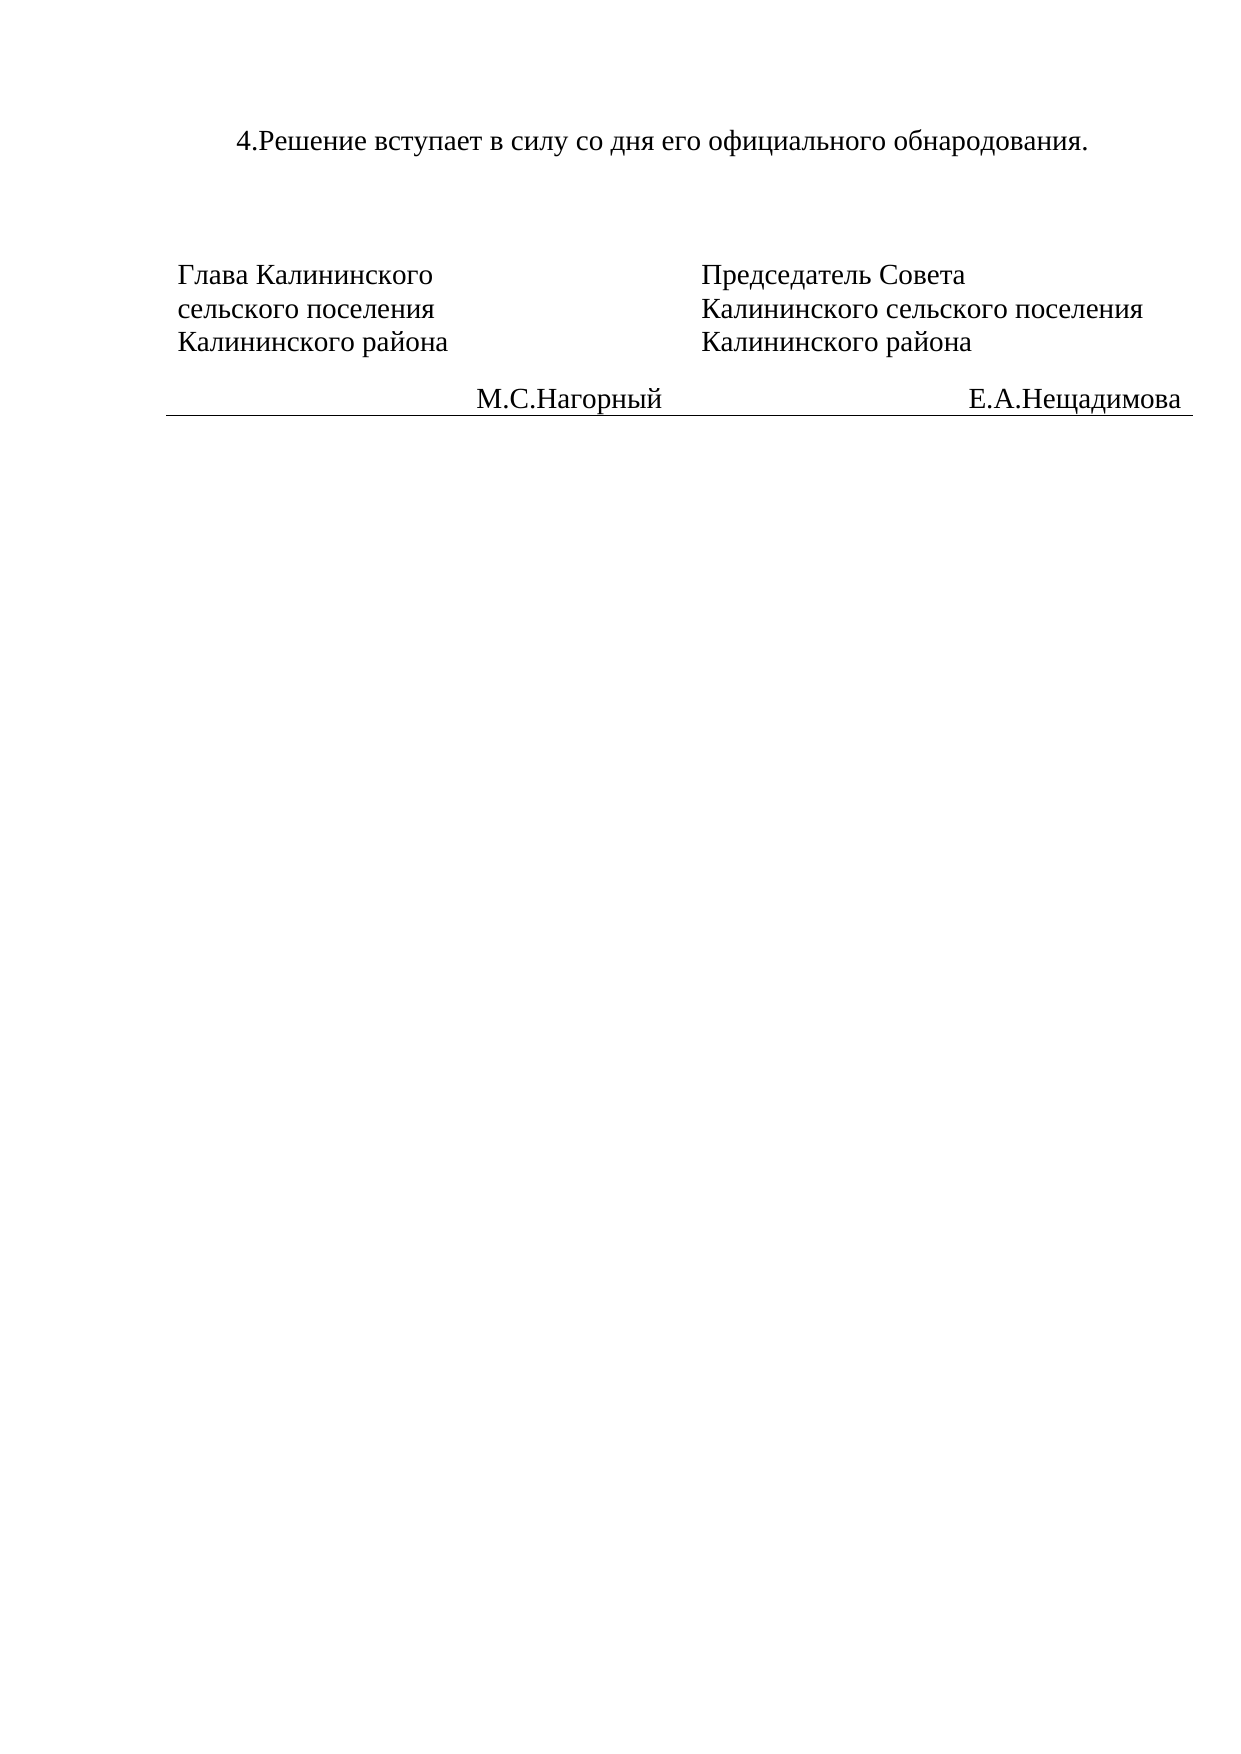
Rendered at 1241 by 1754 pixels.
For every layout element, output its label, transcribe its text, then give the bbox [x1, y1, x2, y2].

table_cell Калининского района [690, 324, 1192, 358]
table_cell М.С.Нагорный [166, 358, 690, 415]
table_header Глава Калининского сельского поселения [166, 257, 690, 324]
text 4.Решение вступает в силу со дня его официального обнародования. [177, 123, 1181, 157]
table_header Председатель Совета Калининского сельского поселения [690, 257, 1192, 324]
table_cell Е.А.Нещадимова [690, 358, 1192, 415]
table_cell Калининского района [166, 324, 690, 358]
